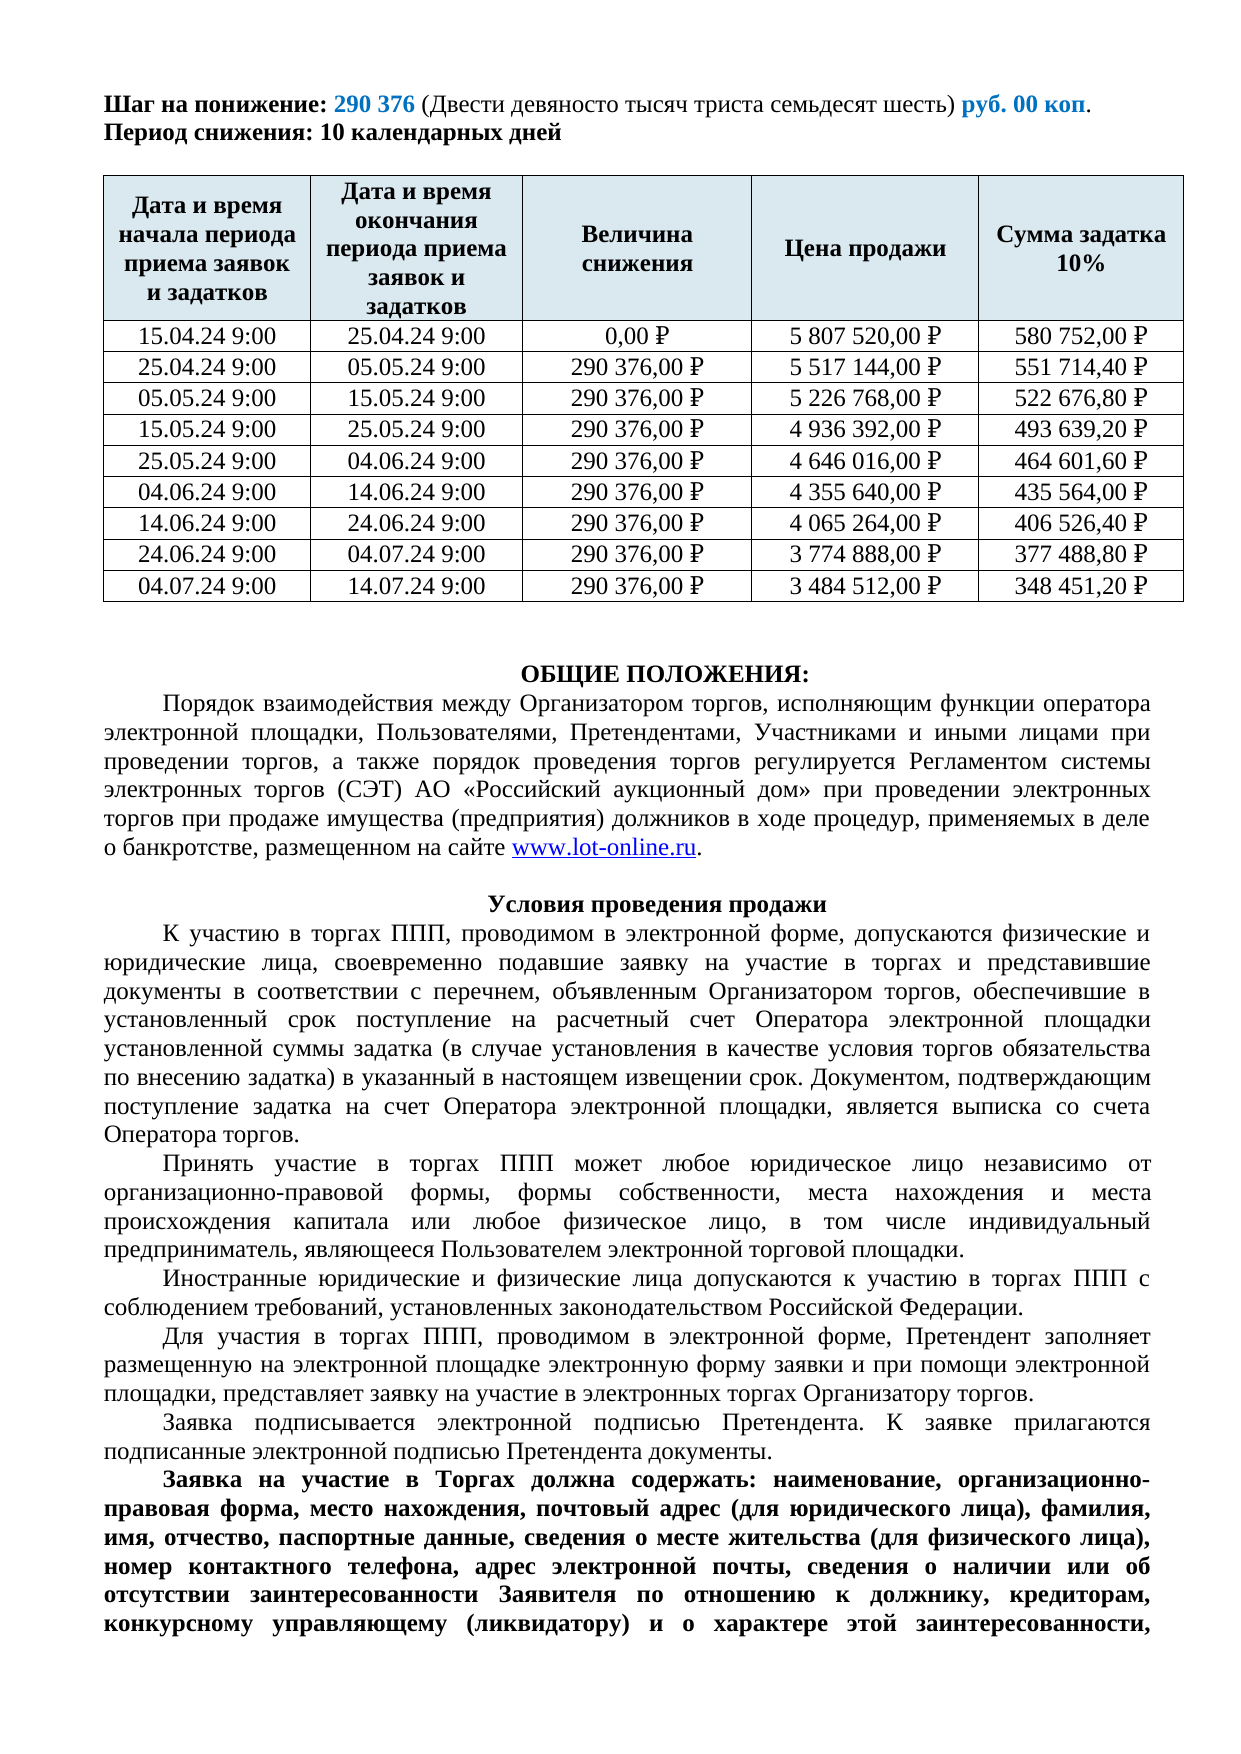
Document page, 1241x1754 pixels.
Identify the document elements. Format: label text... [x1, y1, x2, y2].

table_cell 435 564,00 ₽ [979, 477, 1183, 507]
table_cell 580 752,00 ₽ [979, 321, 1183, 351]
text Иностранные юридические и физические лица допускаются к участию в торгах ППП с соблюдением требований, установленных законодательством Российской Федерации. [103, 1263, 1152, 1321]
table_cell 15.04.24 9:00 [104, 321, 310, 351]
table_header Дата и время окончания периода приема заявок и задатков [311, 176, 522, 320]
table_cell 04.07.24 9:00 [104, 571, 310, 601]
table_header Величина снижения [523, 176, 751, 320]
table_cell 522 676,80 ₽ [979, 383, 1183, 413]
table_cell 15.05.24 9:00 [104, 415, 310, 445]
table_cell 24.06.24 9:00 [311, 508, 522, 538]
text Шаг на понижение: 290 376 (Двести девяносто тысяч триста семьдесят шесть) руб. 00 коп. [103, 89, 1152, 117]
table_cell 290 376,00 ₽ [523, 415, 751, 445]
table_cell 290 376,00 ₽ [523, 477, 751, 507]
table_cell 290 376,00 ₽ [523, 383, 751, 413]
table_cell 5 226 768,00 ₽ [752, 383, 978, 413]
table_cell 406 526,40 ₽ [979, 508, 1183, 538]
table_cell 290 376,00 ₽ [523, 352, 751, 382]
table_cell 4 355 640,00 ₽ [752, 477, 978, 507]
table_cell 25.05.24 9:00 [104, 446, 310, 476]
table_cell 25.04.24 9:00 [104, 352, 310, 382]
table_cell 290 376,00 ₽ [523, 508, 751, 538]
text Для участия в торгах ППП, проводимом в электронной форме, Претендент заполняет размещенную на электронной площадке электронную форму заявки и при помощи электронной площадки, представляет заявку на участие в электронных торгах Организатору торгов. [103, 1321, 1152, 1407]
text К участию в торгах ППП, проводимом в электронной форме, допускаются физические и юридические лица, своевременно подавшие заявку на участие в торгах и представившие документы в соответствии с перечнем, объявленным Организатором торгов, обеспечившие в установленный срок поступление на расчетный счет Оператора электронной площадки установленной суммы задатка (в случае установления в качестве условия торгов обязательства по внесению задатка) в указанный в настоящем извещении срок. Документом, подтверждающим поступление задатка на счет Оператора электронной площадки, является выписка со счета Оператора торгов. [103, 918, 1152, 1148]
table_cell 290 376,00 ₽ [523, 540, 751, 570]
table_header Дата и время начала периода приема заявок и задатков [104, 176, 310, 320]
table_cell 15.05.24 9:00 [311, 383, 522, 413]
table_cell 04.06.24 9:00 [104, 477, 310, 507]
table_cell 25.05.24 9:00 [311, 415, 522, 445]
table_cell 464 601,60 ₽ [979, 446, 1183, 476]
text Период снижения: 10 календарных дней [103, 117, 1152, 146]
text Заявка подписывается электронной подписью Претендента. К заявке прилагаются подписанные электронной подписью Претендента документы. [103, 1407, 1152, 1464]
table_cell 348 451,20 ₽ [979, 571, 1183, 601]
text Принять участие в торгах ППП может любое юридическое лицо независимо от организационно-правовой формы, формы собственности, места нахождения и места происхождения капитала или любое физическое лицо, в том числе индивидуальный предприниматель, являющееся Пользователем электронной торговой площадки. [103, 1148, 1152, 1263]
table_cell 14.06.24 9:00 [104, 508, 310, 538]
table_cell 3 484 512,00 ₽ [752, 571, 978, 601]
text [103, 1464, 1152, 1637]
text Условия проведения продажи [103, 889, 1152, 918]
table_cell 290 376,00 ₽ [523, 571, 751, 601]
table_cell 05.05.24 9:00 [311, 352, 522, 382]
text Порядок взаимодействия между Организатором торгов, исполняющим функции оператора электронной площадки, Пользователями, Претендентами, Участниками и иными лицами при проведении торгов, а также порядок проведения торгов регулируется Регламентом системы электронных торгов (СЭТ) АО «Российский аукционный дом» при проведении электронных торгов при продаже имущества (предприятия) должников в ходе процедур, применяемых в деле о банкротстве, размещенном на сайте www.lot-online.ru. [103, 688, 1152, 861]
table_cell 4 936 392,00 ₽ [752, 415, 978, 445]
text ОБЩИЕ ПОЛОЖЕНИЯ: [103, 659, 1152, 688]
table_cell 24.06.24 9:00 [104, 540, 310, 570]
table_cell 0,00 ₽ [523, 321, 751, 351]
table_cell 14.06.24 9:00 [311, 477, 522, 507]
table_cell 05.05.24 9:00 [104, 383, 310, 413]
table_cell 377 488,80 ₽ [979, 540, 1183, 570]
table_cell 493 639,20 ₽ [979, 415, 1183, 445]
table_cell 5 517 144,00 ₽ [752, 352, 978, 382]
table_cell 290 376,00 ₽ [523, 446, 751, 476]
table_header Сумма задатка 10% [979, 176, 1183, 320]
table_cell 25.04.24 9:00 [311, 321, 522, 351]
table_cell 4 065 264,00 ₽ [752, 508, 978, 538]
table_cell 551 714,40 ₽ [979, 352, 1183, 382]
table_cell 4 646 016,00 ₽ [752, 446, 978, 476]
table_cell 5 807 520,00 ₽ [752, 321, 978, 351]
table_cell 3 774 888,00 ₽ [752, 540, 978, 570]
table_cell 04.07.24 9:00 [311, 540, 522, 570]
table_cell 14.07.24 9:00 [311, 571, 522, 601]
table_header Цена продажи [752, 176, 978, 320]
table_cell 04.06.24 9:00 [311, 446, 522, 476]
